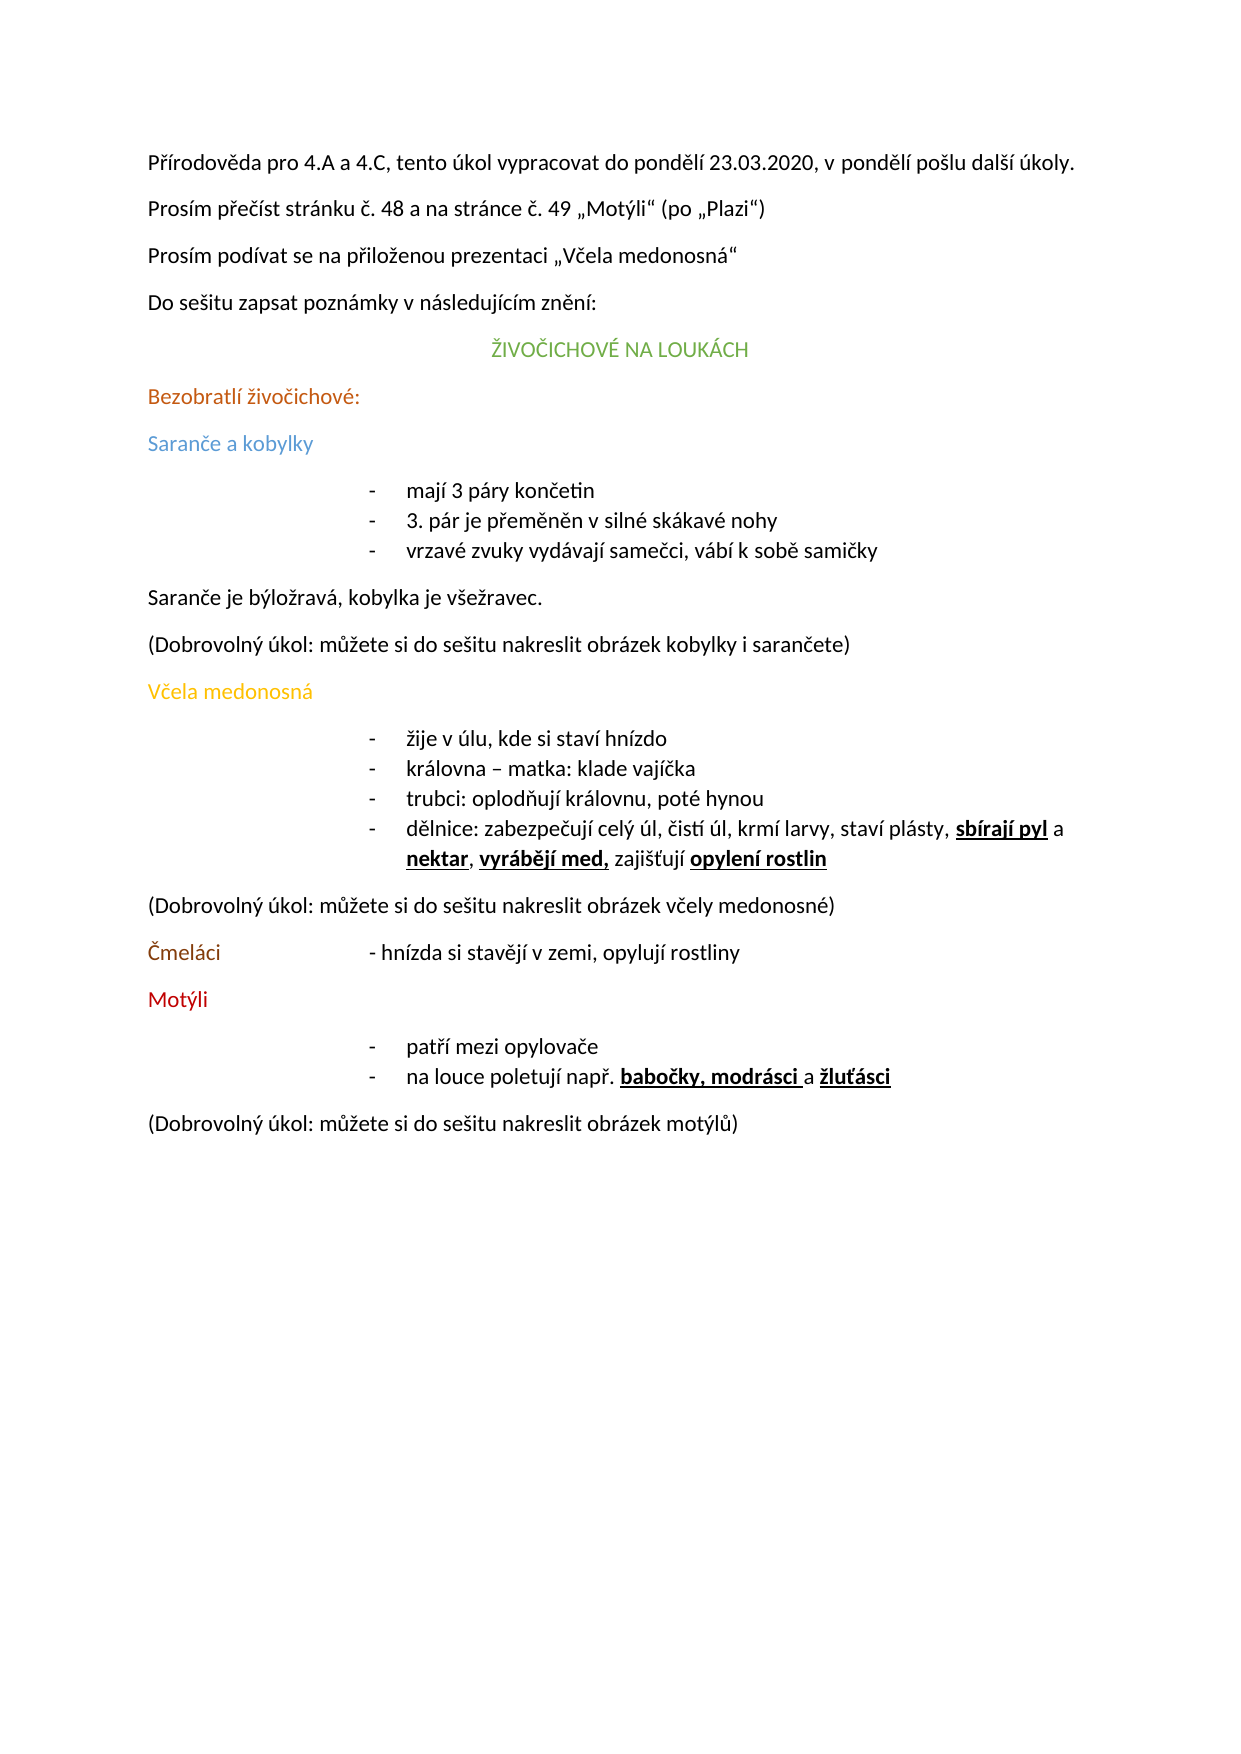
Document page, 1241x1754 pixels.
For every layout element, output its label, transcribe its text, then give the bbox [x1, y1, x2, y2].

text Bezobratlí živočichové: [148, 382, 1093, 410]
text (Dobrovolný úkol: můžete si do sešitu nakreslit obrázek kobylky i sarančete) [148, 630, 1093, 658]
list dělnice: zabezpečují celý úl, čistí úl, krmí larvy, staví plásty, sbírají pyl a nektar, vyrábějí med, zajišťují opylení rostlin [368, 814, 1093, 872]
list vrzavé zvuky vydávají samečci, vábí k sobě samičky [368, 536, 1093, 564]
list mají 3 páry končetin [368, 476, 1093, 504]
text Saranče a kobylky [148, 429, 1093, 457]
text (Dobrovolný úkol: můžete si do sešitu nakreslit obrázek motýlů) [148, 1109, 1093, 1137]
text Saranče je býložravá, kobylka je všežravec. [148, 583, 1093, 611]
list trubci: oplodňují královnu, poté hynou [368, 784, 1093, 812]
text Přírodověda pro 4.A a 4.C, tento úkol vypracovat do pondělí 23.03.2020, v pondělí pošlu další úkoly. [148, 148, 1093, 176]
text Čmeláci - hnízda si stavějí v zemi, opylují rostliny [148, 938, 1093, 966]
list 3. pár je přeměněn v silné skákavé nohy [368, 506, 1093, 534]
list patří mezi opylovače [368, 1032, 1093, 1060]
text ŽIVOČICHOVÉ NA LOUKÁCH [148, 335, 1093, 363]
list na louce poletují např. babočky, modrásci a žluťásci [368, 1062, 1093, 1090]
text Do sešitu zapsat poznámky v následujícím znění: [148, 288, 1093, 316]
text Motýli [148, 985, 1093, 1013]
text Prosím podívat se na přiloženou prezentaci „Včela medonosná“ [148, 241, 1093, 269]
text Včela medonosná [148, 677, 1093, 705]
list královna – matka: klade vajíčka [368, 754, 1093, 782]
list žije v úlu, kde si staví hnízdo [368, 724, 1093, 752]
text (Dobrovolný úkol: můžete si do sešitu nakreslit obrázek včely medonosné) [148, 891, 1093, 919]
text Prosím přečíst stránku č. 48 a na stránce č. 49 „Motýli“ (po „Plazi“) [148, 194, 1093, 222]
